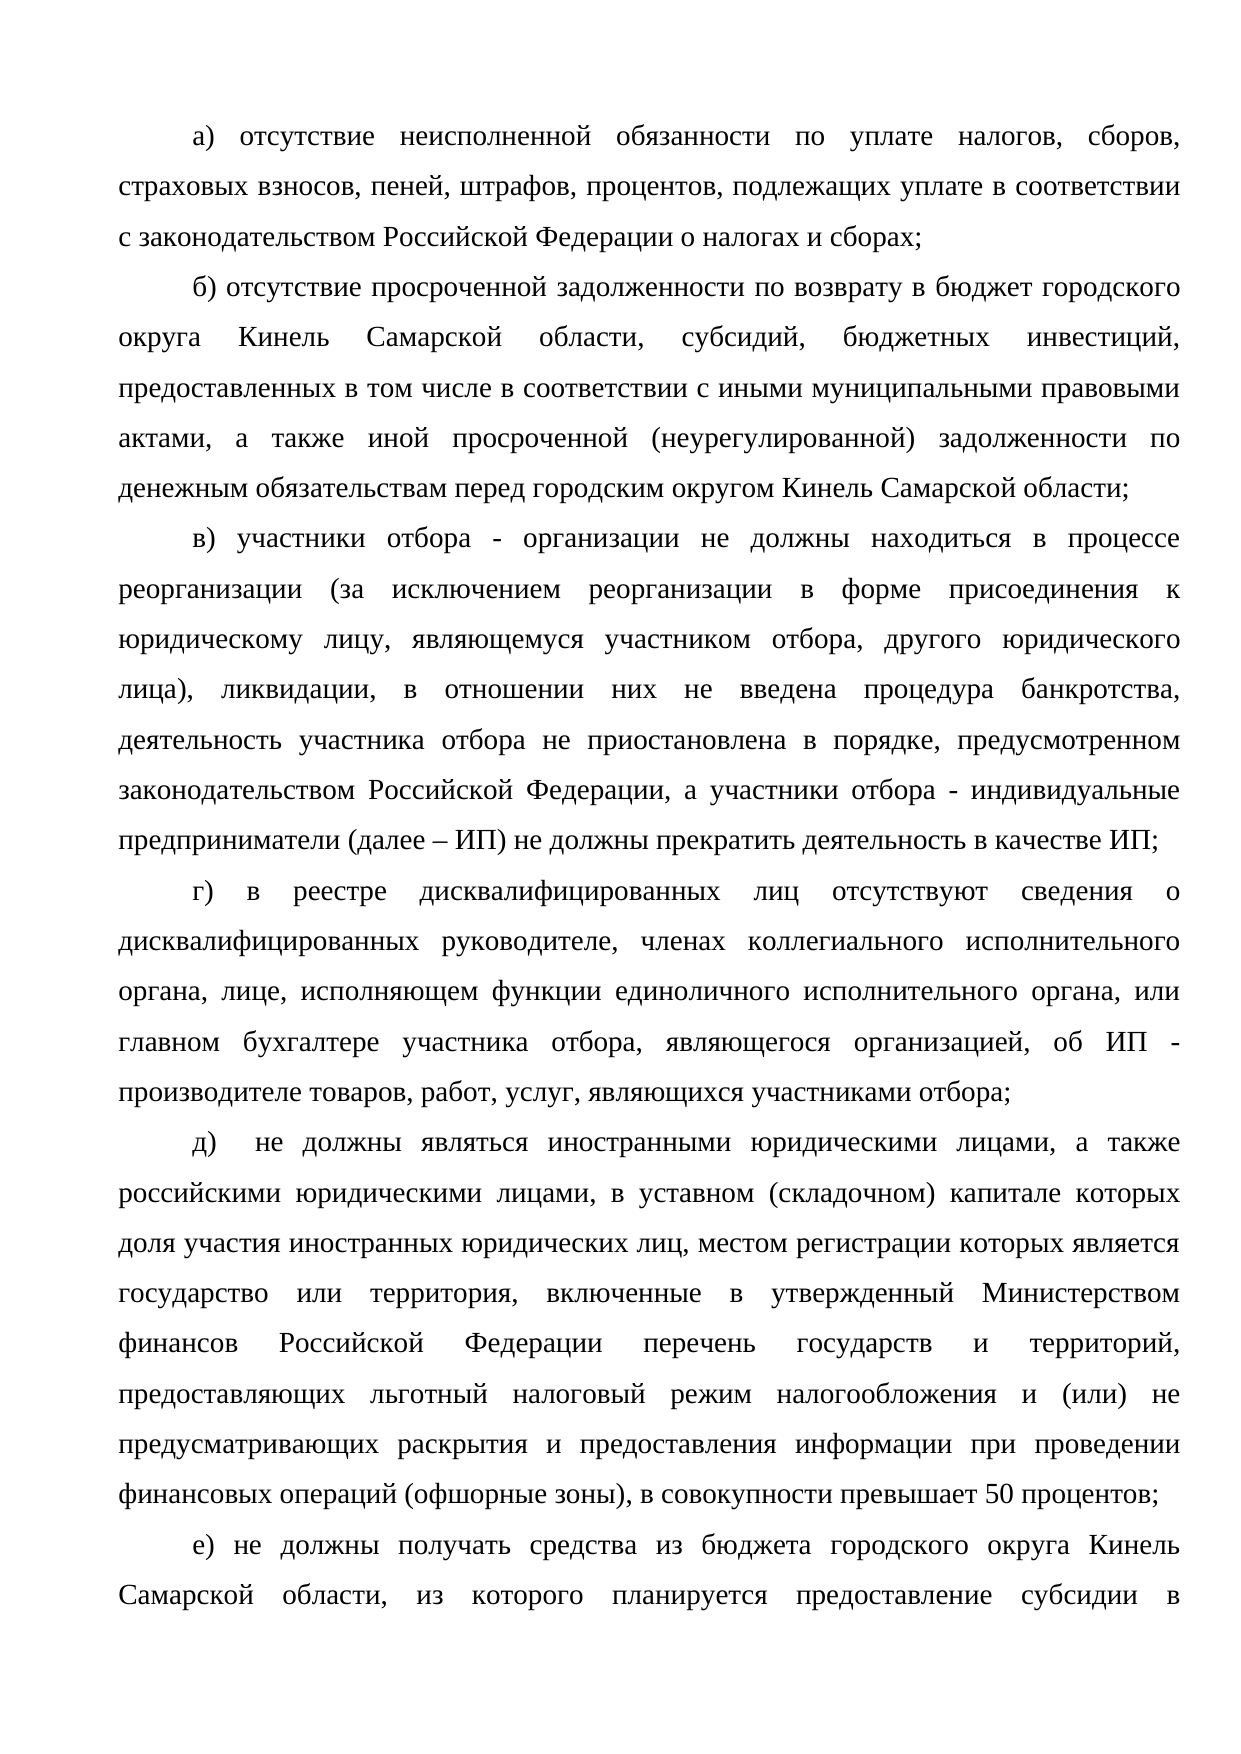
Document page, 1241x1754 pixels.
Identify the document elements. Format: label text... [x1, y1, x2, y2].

text в) участники отбора - организации не должны находиться в процессе реорганизации (за исключением реорганизации в форме присоединения к юридическому лицу, являющемуся участником отбора, другого юридического лица), ликвидации, в отношении них не введена процедура банкротства, деятельность участника отбора не приостановлена в порядке, предусмотренном законодательством Российской Федерации, а участники отбора - индивидуальные предприниматели (далее – ИП) не должны прекратить деятельность в качестве ИП; [118, 521, 1181, 856]
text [118, 1527, 1181, 1611]
text д) не должны являться иностранными юридическими лицами, а также российскими юридическими лицами, в уставном (складочном) капитале которых доля участия иностранных юридических лиц, местом регистрации которых является государство или территория, включенные в утвержденный Министерством финансов Российской Федерации перечень государств и территорий, предоставляющих льготный налоговый режим налогообложения и (или) не предусматривающих раскрытия и предоставления информации при проведении финансовых операций (офшорные зоны), в совокупности превышает 50 процентов; [118, 1124, 1181, 1510]
text а) отсутствие неисполненной обязанности по уплате налогов, сборов, страховых взносов, пеней, штрафов, процентов, подлежащих уплате в соответствии с законодательством Российской Федерации о налогах и сборах; [118, 118, 1181, 252]
text б) отсутствие просроченной задолженности по возврату в бюджет городского округа Кинель Самарской области, субсидий, бюджетных инвестиций, предоставленных в том числе в соответствии с иными муниципальными правовыми актами, а также иной просроченной (неурегулированной) задолженности по денежным обязательствам перед городским округом Кинель Самарской области; [118, 269, 1181, 504]
text г) в реестре дисквалифицированных лиц отсутствуют сведения о дисквалифицированных руководителе, членах коллегиального исполнительного органа, лице, исполняющем функции единоличного исполнительного органа, или главном бухгалтере участника отбора, являющегося организацией, об ИП - производителе товаров, работ, услуг, являющихся участниками отбора; [118, 873, 1181, 1108]
